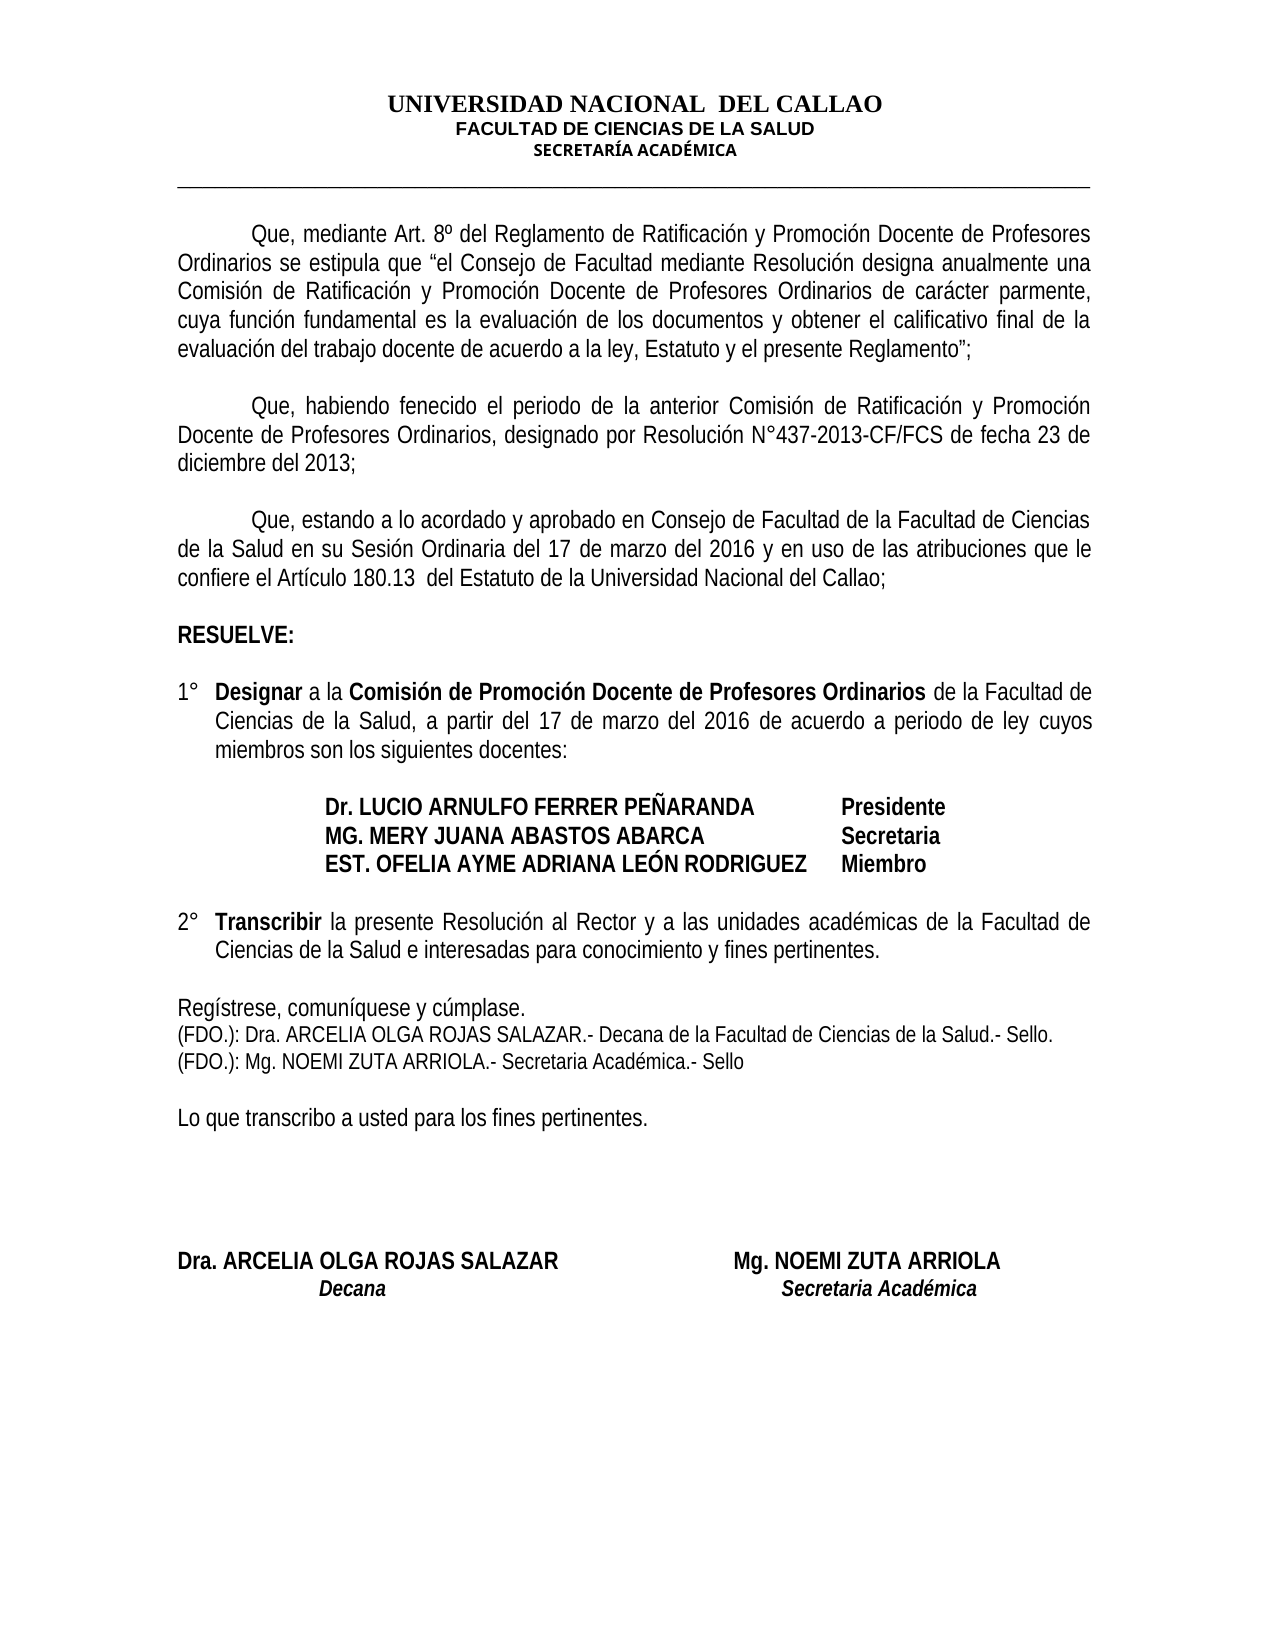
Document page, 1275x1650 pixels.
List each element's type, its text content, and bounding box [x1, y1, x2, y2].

text 1° Designar a la Comisión de Promoción Docente de Profesores Ordinarios de la Facultad de Ciencias de la Salud, a partir del 17 de marzo del 2016 de acuerdo a periodo de ley cuyos miembros son los siguientes docentes: [177, 677, 1093, 763]
text Lo que transcribo a usted para los fines pertinentes. [177, 1103, 1093, 1131]
text (FDO.): Dra. ARCELIA OLGA ROJAS SALAZAR.- Decana de la Facultad de Ciencias de la Salud.- Sello. [177, 1021, 1093, 1048]
text MG. MERY JUANA ABASTOS ABARCA Secretaria [251, 821, 1093, 849]
text Que, mediante Art. 8º del Reglamento de Ratificación y Promoción Docente de Profesores Ordinarios se estipula que “el Consejo de Facultad mediante Resolución designa anualmente una Comisión de Ratificación y Promoción Docente de Profesores Ordinarios de carácter parmente, cuya función fundamental es la evaluación de los documentos y obtener el calificativo final de la evaluación del trabajo docente de acuerdo a la ley, Estatuto y el presente Reglamento”; [177, 219, 1093, 362]
text Que, habiendo fenecido el periodo de la anterior Comisión de Ratificación y Promoción Docente de Profesores Ordinarios, designado por Resolución N°437-2013-CF/FCS de fecha 23 de diciembre del 2013; [177, 391, 1093, 477]
text Dra. ARCELIA OLGA ROJAS SALAZAR Mg. NOEMI ZUTA ARRIOLA [177, 1246, 1093, 1274]
text Que, estando a lo acordado y aprobado en Consejo de Facultad de la Facultad de Ciencias de la Salud en su Sesión Ordinaria del 17 de marzo del 2016 y en uso de las atribuciones que le confiere el Artículo 180.13 del Estatuto de la Universidad Nacional del Callao; [177, 506, 1093, 591]
text Regístrese, comuníquese y cúmplase. [177, 993, 1093, 1021]
text (FDO.): Mg. NOEMI ZUTA ARRIOLA.- Secretaria Académica.- Sello [177, 1048, 1093, 1074]
text Dr. LUCIO ARNULFO FERRER PEÑARANDA Presidente [251, 792, 1093, 821]
text EST. OFELIA AYME ADRIANA LEÓN RODRIGUEZ Miembro [251, 849, 1093, 878]
text RESUELVE: [177, 620, 1093, 649]
text Decana Secretaria Académica [177, 1274, 1093, 1301]
text 2° Transcribir la presente Resolución al Rector y a las unidades académicas de la Facultad de Ciencias de la Salud e interesadas para conocimiento y fines pertinentes. [177, 907, 1093, 964]
